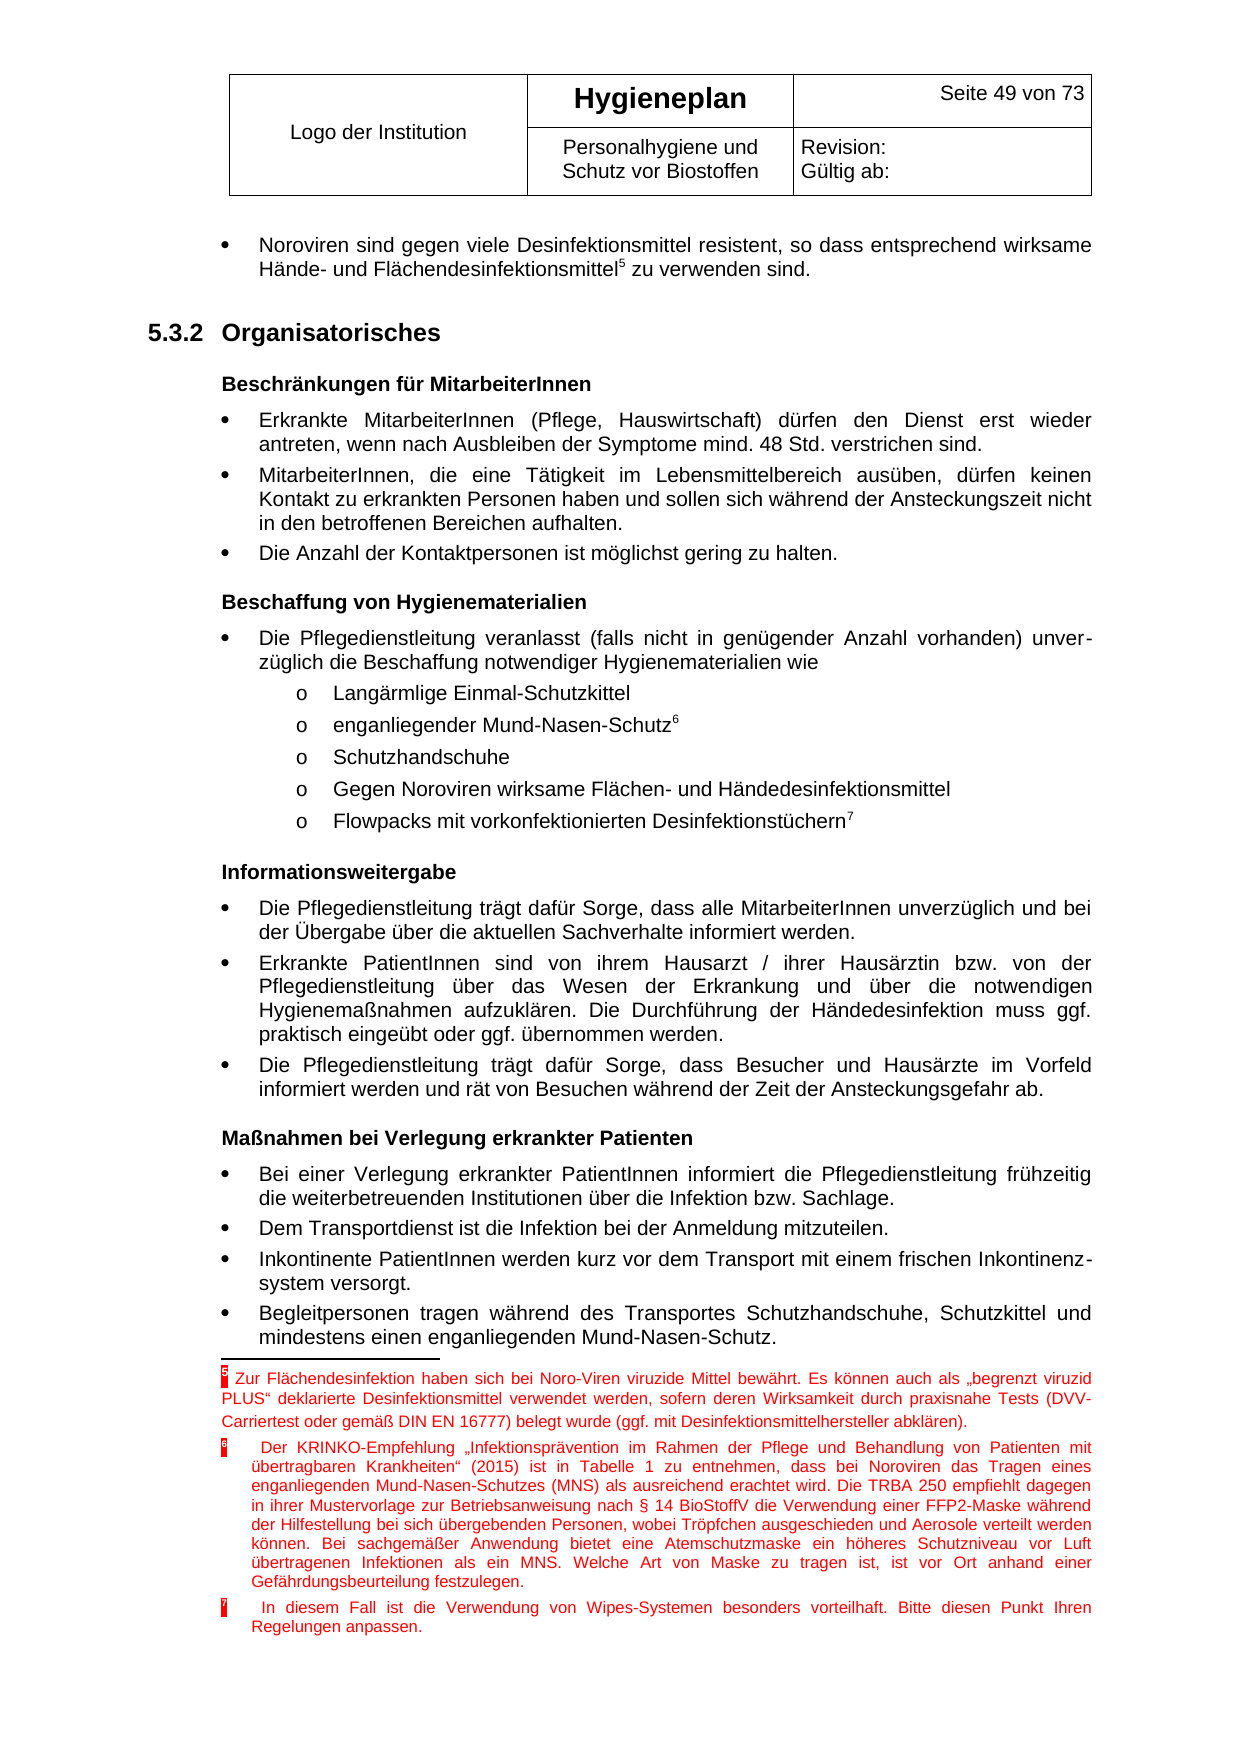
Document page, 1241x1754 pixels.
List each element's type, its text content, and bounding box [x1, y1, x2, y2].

text Die Pflegedienstleitung veranlasst (falls nicht in genügender Anzahl vorhanden) unverzüglich die Beschaffung notwendiger Hygienematerialien wie [221, 626, 1092, 674]
text Dem Transportdienst ist die Infektion bei der Anmeldung mitzuteilen. [221, 1216, 1092, 1240]
text MitarbeiterInnen, die eine Tätigkeit im Lebensmittelbereich ausüben, dürfen keinen Kontakt zu erkrankten Personen haben und sollen sich während der Ansteckungszeit nicht in den betroffenen Bereichen aufhalten. [221, 462, 1092, 534]
subtitle Informationsweitergabe [221, 859, 1092, 883]
text Erkrankte MitarbeiterInnen (Pflege, Hauswirtschaft) dürfen den Dienst erst wieder antreten, wenn nach Ausbleiben der Symptome mind. 48 Std. verstrichen sind. [221, 408, 1092, 456]
text Die Pflegedienstleitung trägt dafür Sorge, dass Besucher und Hausärzte im Vorfeld informiert werden und rät von Besuchen während der Zeit der Ansteckungsgefahr ab. [221, 1052, 1092, 1101]
subtitle Organisatorisches [148, 318, 1092, 347]
subtitle Beschränkungen für MitarbeiterInnen [221, 372, 1092, 396]
text Gegen Noroviren wirksame Flächen- und Händedesinfektionsmittel [295, 777, 1092, 802]
text Inkontinente PatientInnen werden kurz vor dem Transport mit einem frischen Inkontinenzsystem versorgt. [221, 1247, 1092, 1294]
text Noroviren sind gegen viele Desinfektionsmittel resistent, so dass entsprechend wirksame Hände- und Flächendesinfektionsmittel zu verwenden sind. [221, 232, 1092, 280]
subtitle Beschaffung von Hygienematerialien [221, 590, 1092, 614]
text Bei einer Verlegung erkrankter PatientInnen informiert die Pflegedienstleitung frühzeitig die weiterbetreuenden Institutionen über die Infektion bzw. Sachlage. [221, 1162, 1092, 1210]
text Erkrankte PatientInnen sind von ihrem Hausarzt / ihrer Hausärztin bzw. von der Pflegedienstleitung über das Wesen der Erkrankung und über die notwendigen Hygienemaßnahmen aufzuklären. Die Durchführung der Händedesinfektion muss ggf. praktisch eingeübt oder ggf. übernommen werden. [221, 950, 1092, 1046]
text Schutzhandschuhe [295, 744, 1092, 770]
text Langärmlige Einmal-Schutzkittel [295, 680, 1092, 706]
text Flowpacks mit vorkonfektionierten Desinfektionstüchern [295, 809, 1092, 834]
subtitle Maßnahmen bei Verlegung erkrankter Patienten [221, 1126, 1092, 1149]
text Die Anzahl der Kontaktpersonen ist möglichst gering zu halten. [221, 541, 1092, 565]
text enganliegender Mund-Nasen-Schutz [295, 712, 1092, 738]
text Begleitpersonen tragen während des Transportes Schutzhandschuhe, Schutzkittel und mindestens einen enganliegenden Mund-Nasen-Schutz. [221, 1301, 1092, 1349]
text Die Pflegedienstleitung trägt dafür Sorge, dass alle MitarbeiterInnen unverzüglich und bei der Übergabe über die aktuellen Sachverhalte informiert werden. [221, 896, 1092, 944]
